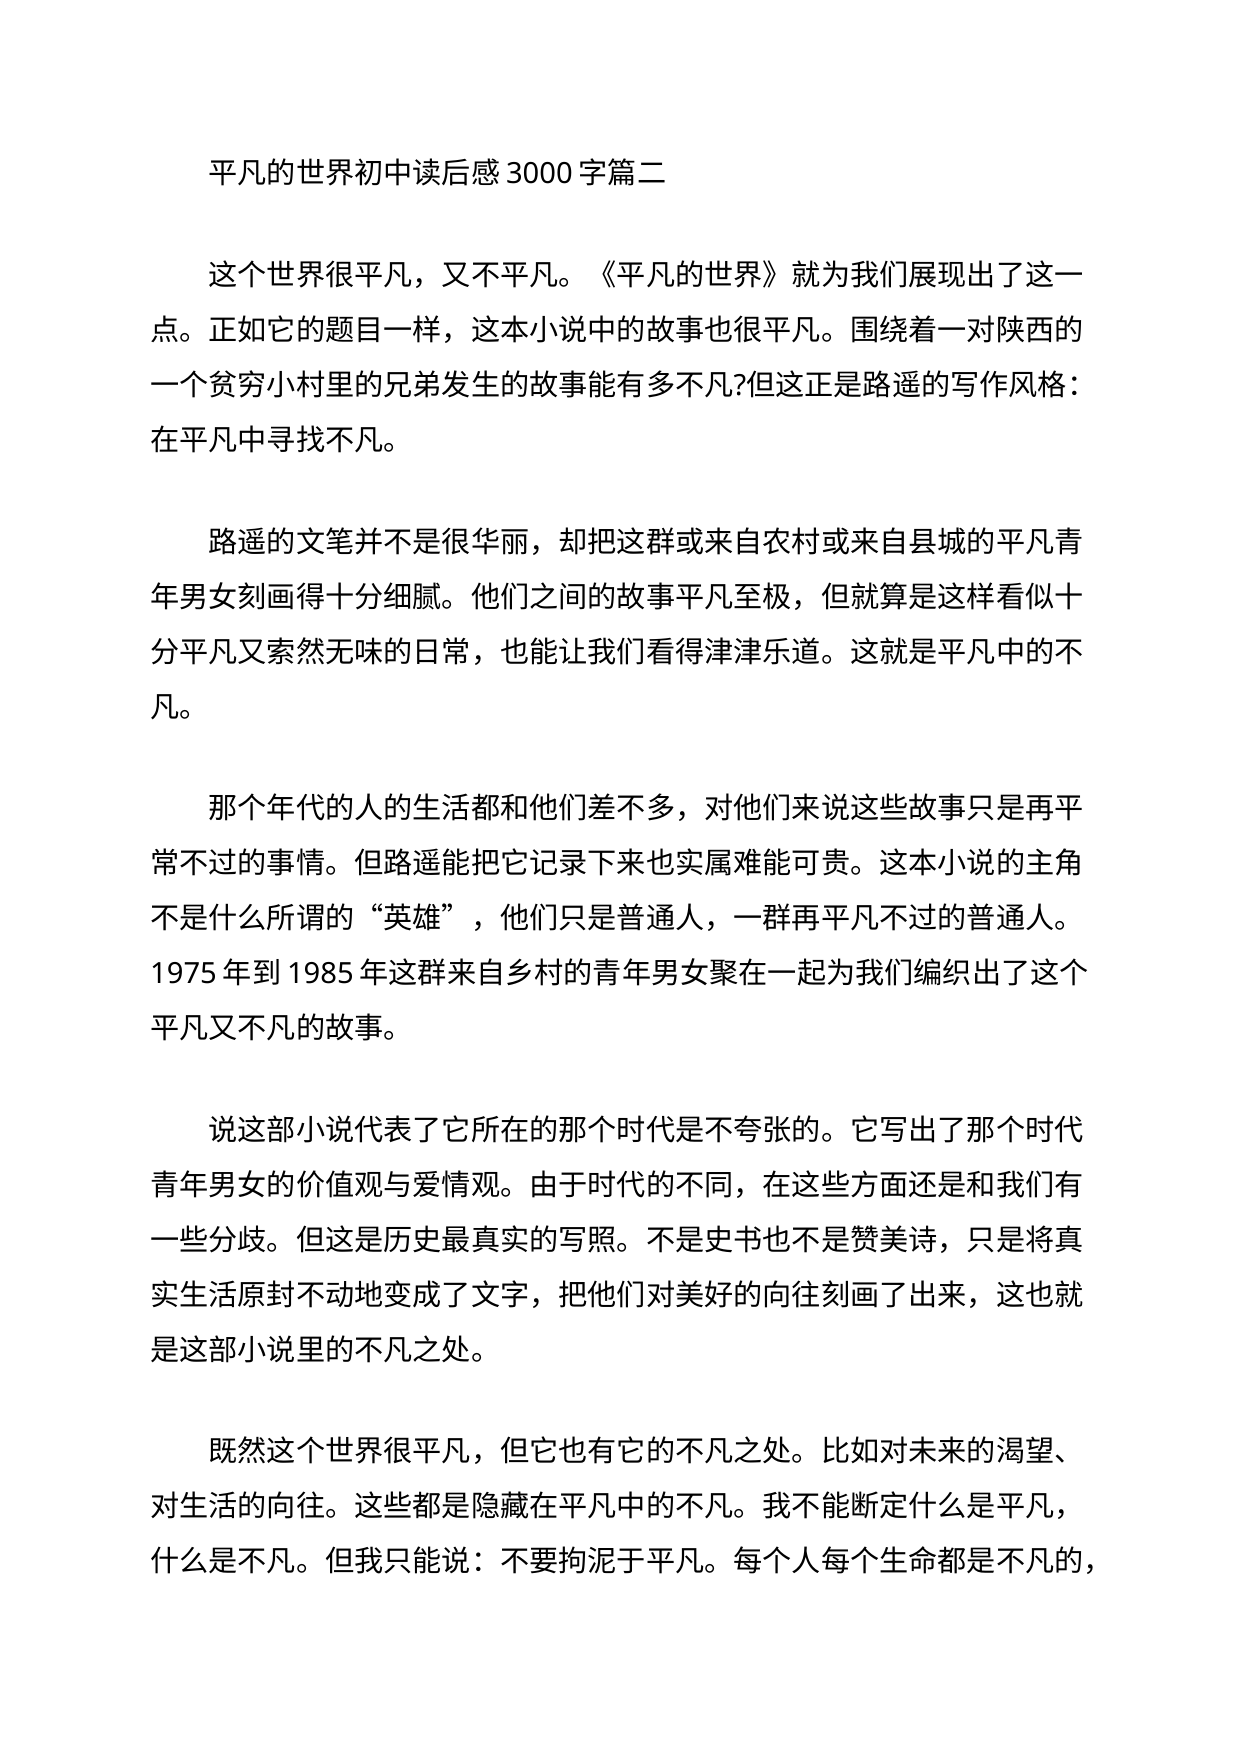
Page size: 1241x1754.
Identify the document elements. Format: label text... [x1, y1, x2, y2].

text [150, 1428, 1090, 1580]
text 路遥的文笔并不是很华丽，却把这群或来自农村或来自县城的平凡青年男女刻画得十分细腻。他们之间的故事平凡至极，但就算是这样看似十分平凡又索然无味的日常，也能让我们看得津津乐道。这就是平凡中的不凡。 [150, 518, 1090, 726]
text 说这部小说代表了它所在的那个时代是不夸张的。它写出了那个时代青年男女的价值观与爱情观。由于时代的不同，在这些方面还是和我们有一些分歧。但这是历史最真实的写照。不是史书也不是赞美诗，只是将真实生活原封不动地变成了文字，把他们对美好的向往刻画了出来，这也就是这部小说里的不凡之处。 [150, 1106, 1090, 1368]
text 这个世界很平凡，又不平凡。《平凡的世界》就为我们展现出了这一点。正如它的题目一样，这本小说中的故事也很平凡。围绕着一对陕西的一个贫穷小村里的兄弟发生的故事能有多不凡?但这正是路遥的写作风格：在平凡中寻找不凡。 [150, 252, 1090, 459]
text 那个年代的人的生活都和他们差不多，对他们来说这些故事只是再平常不过的事情。但路遥能把它记录下来也实属难能可贵。这本小说的主角不是什么所谓的“英雄”，他们只是普通人，一群再平凡不过的普通人。1975年到1985年这群来自乡村的青年男女聚在一起为我们编织出了这个平凡又不凡的故事。 [150, 785, 1090, 1047]
text 平凡的世界初中读后感3000字篇二 [150, 150, 1090, 192]
